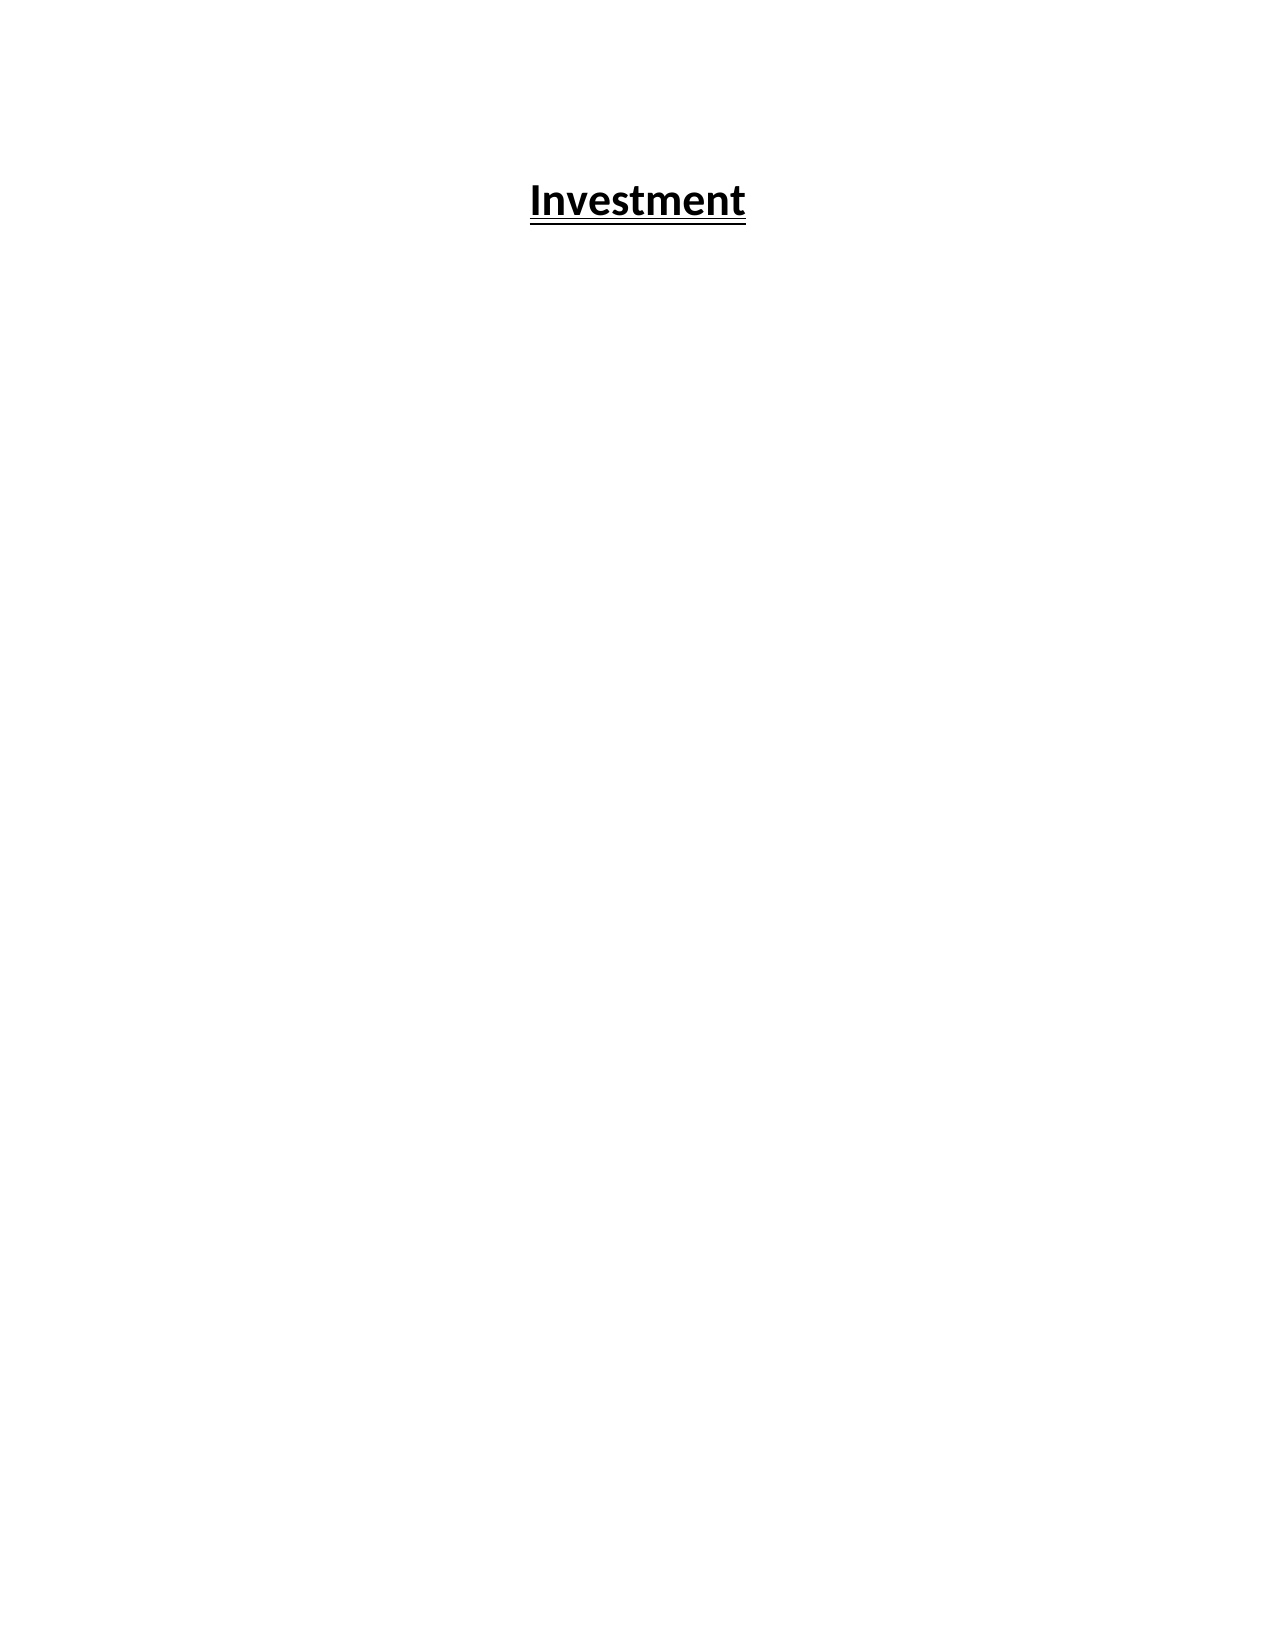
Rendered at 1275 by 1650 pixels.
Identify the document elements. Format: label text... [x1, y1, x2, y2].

subtitle Investment [187, 171, 1087, 227]
